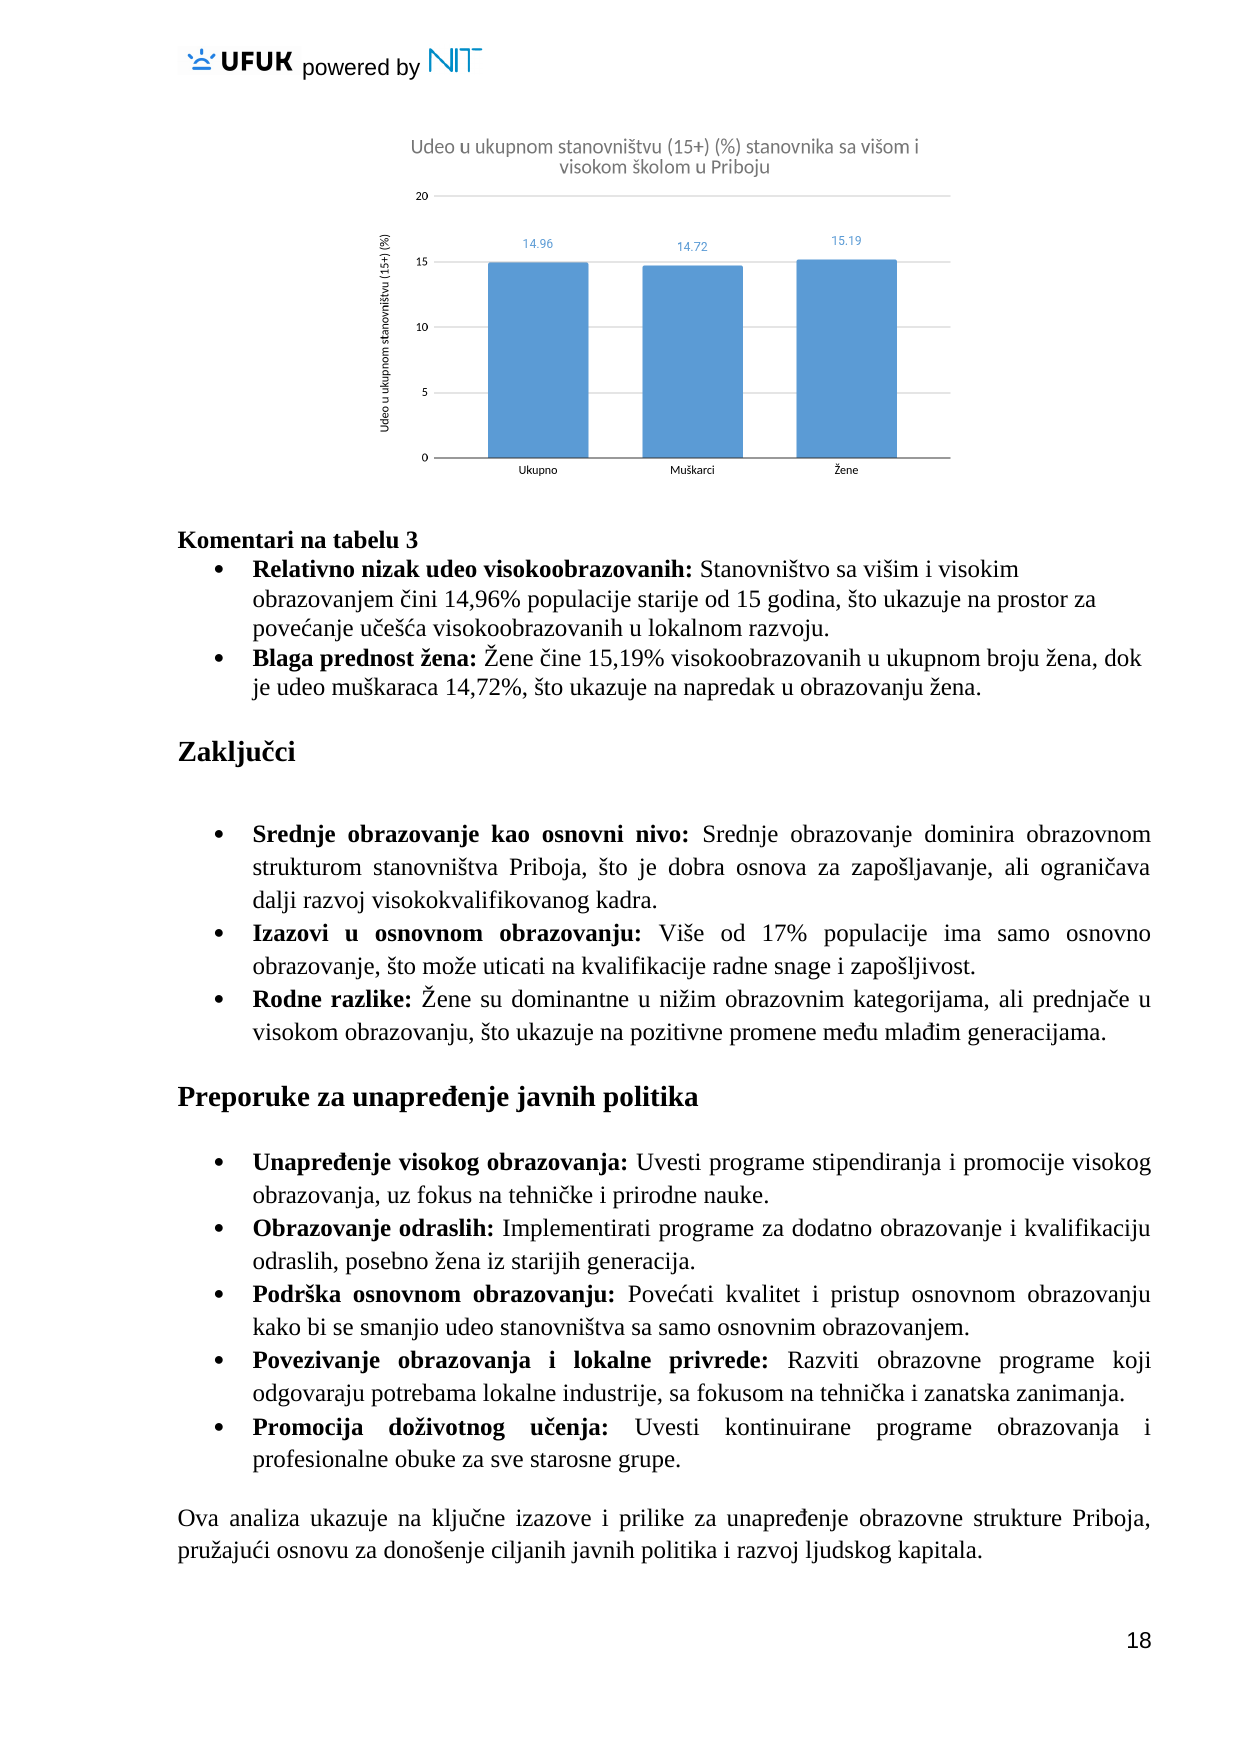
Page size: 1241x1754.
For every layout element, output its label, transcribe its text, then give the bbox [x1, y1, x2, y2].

picture [426, 44, 484, 75]
subtitle Komentari na tabelu 3 [177, 524, 1152, 554]
text Ova analiza ukazuje na ključne izazove i prilike za unapređenje obrazovne strukture Priboja, pružajući osnovu za donošenje ciljanih javnih politika i razvoj ljudskog kapitala. [177, 1503, 1152, 1564]
picture [177, 46, 302, 75]
list Podrška osnovnom obrazovanju: Povećati kvalitet i pristup osnovnom obrazovanju kako bi se smanjio udeo stanovništva sa samo osnovnim obrazovanjem. [215, 1279, 1152, 1341]
picture [360, 118, 969, 495]
list Promocija doživotnog učenja: Uvesti kontinuirane programe obrazovanja i profesionalne obuke za sve starosne grupe. [215, 1412, 1152, 1473]
subtitle Zaključci [177, 734, 1152, 768]
list Unapređenje visokog obrazovanja: Uvesti programe stipendiranja i promocije visokog obrazovanja, uz fokus na tehničke i prirodne nauke. [215, 1147, 1152, 1209]
list Rodne razlike: Žene su dominantne u nižim obrazovnim kategorijama, ali prednjače u visokom obrazovanju, što ukazuje na pozitivne promene među mlađim generacijama. [215, 984, 1152, 1046]
list Izazovi u osnovnom obrazovanju: Više od 17% populacije ima samo osnovno obrazovanje, što može uticati na kvalifikacije radne snage i zapošljivost. [215, 918, 1152, 980]
subtitle Preporuke za unapređenje javnih politika [177, 1079, 1152, 1113]
list Blaga prednost žena: Žene čine 15,19% visokoobrazovanih u ukupnom broju žena, dok je udeo muškaraca 14,72%, što ukazuje na napredak u obrazovanju žena. [215, 642, 1152, 701]
list Povezivanje obrazovanja i lokalne privrede: Razviti obrazovne programe koji odgovaraju potrebama lokalne industrije, sa fokusom na tehnička i zanatska zanimanja. [215, 1346, 1152, 1407]
list Srednje obrazovanje kao osnovni nivo: Srednje obrazovanje dominira obrazovnom strukturom stanovništva Priboja, što je dobra osnova za zapošljavanje, ali ograničava dalji razvoj visokokvalifikovanog kadra. [215, 819, 1152, 914]
list Relativno nizak udeo visokoobrazovanih: Stanovništvo sa višim i visokim obrazovanjem čini 14,96% populacije starije od 15 godina, što ukazuje na prostor za povećanje učešća visokoobrazovanih u lokalnom razvoju. [215, 554, 1152, 642]
list Obrazovanje odraslih: Implementirati programe za dodatno obrazovanje i kvalifikaciju odraslih, posebno žena iz starijih generacija. [215, 1213, 1152, 1275]
